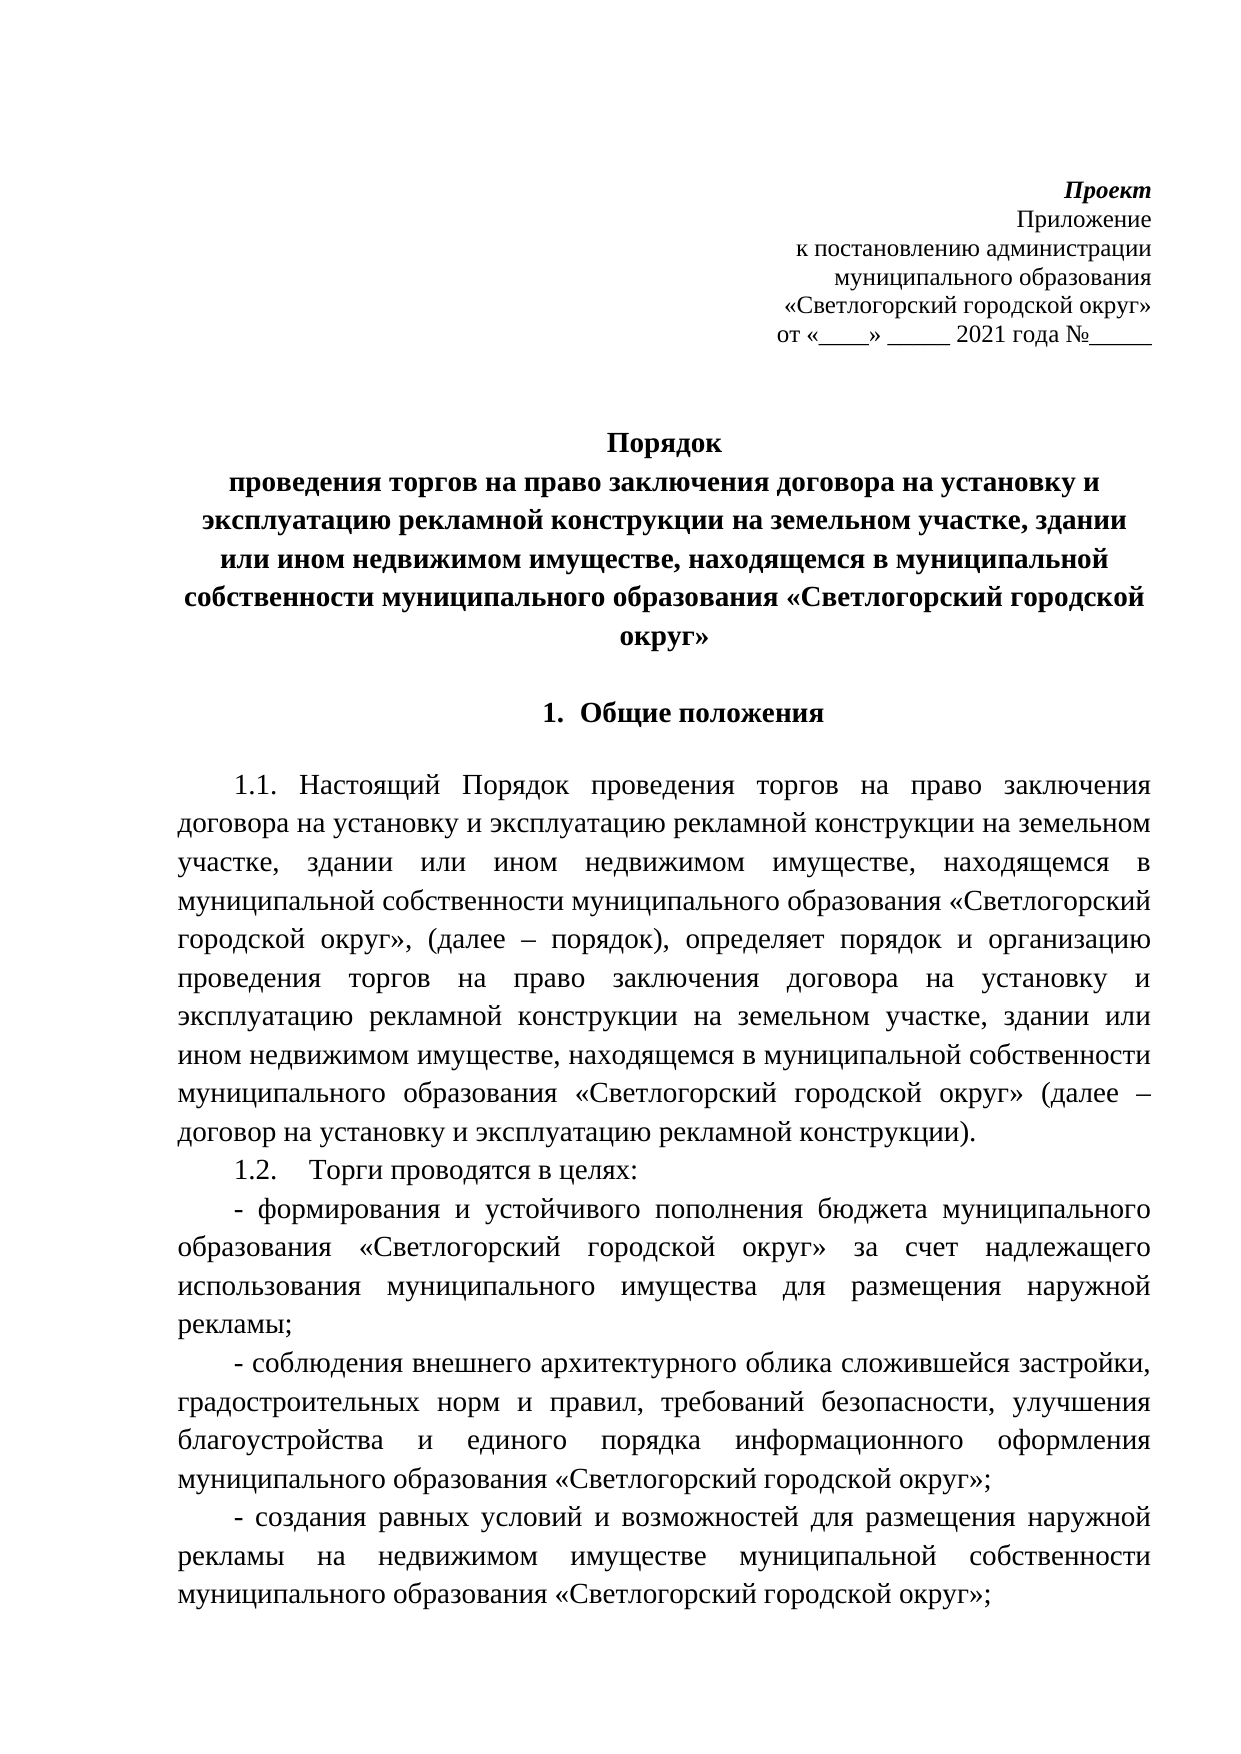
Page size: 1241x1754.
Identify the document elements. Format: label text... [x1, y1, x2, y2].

text муниципального образования [177, 262, 1152, 291]
title Порядок [177, 425, 1152, 459]
text 1.1. Настоящий Порядок проведения торгов на право заключения договора на установку и эксплуатацию рекламной конструкции на земельном участке, здании или ином недвижимом имуществе, находящемся в муниципальной собственности муниципального образования «Светлогорский городской округ», (далее – порядок), определяет порядок и организацию проведения торгов на право заключения договора на установку и эксплуатацию рекламной конструкции на земельном участке, здании или ином недвижимом имуществе, находящемся в муниципальной собственности муниципального образования «Светлогорский городской округ» (далее – договор на установку и эксплуатацию рекламной конструкции). [177, 767, 1152, 1147]
text Проект [177, 176, 1152, 204]
text от «____» _____ 2021 года №_____ [177, 319, 1152, 348]
text - формирования и устойчивого пополнения бюджета муниципального образования «Светлогорский городской округ» за счет надлежащего использования муниципального имущества для размещения наружной рекламы; [177, 1191, 1152, 1340]
text Приложение [177, 204, 1152, 233]
text - соблюдения внешнего архитектурного облика сложившейся застройки, градостроительных норм и правил, требований безопасности, улучшения благоустройства и единого порядка информационного оформления муниципального образования «Светлогорский городской округ»; [177, 1345, 1152, 1494]
list Общие положения [215, 695, 1152, 728]
text - создания равных условий и возможностей для размещения наружной рекламы на недвижимом имуществе муниципальной собственности муниципального образования «Светлогорский городской округ»; [177, 1499, 1152, 1610]
title проведения торгов на право заключения договора на установку и эксплуатацию рекламной конструкции на земельном участке, здании или ином недвижимом имуществе, находящемся в муниципальной собственности муниципального образования «Светлогорский городской округ» [177, 464, 1152, 651]
text «Светлогорский городской округ» [177, 291, 1152, 319]
text к постановлению администрации [177, 233, 1152, 262]
list Торги проводятся в целях: [233, 1152, 1152, 1186]
